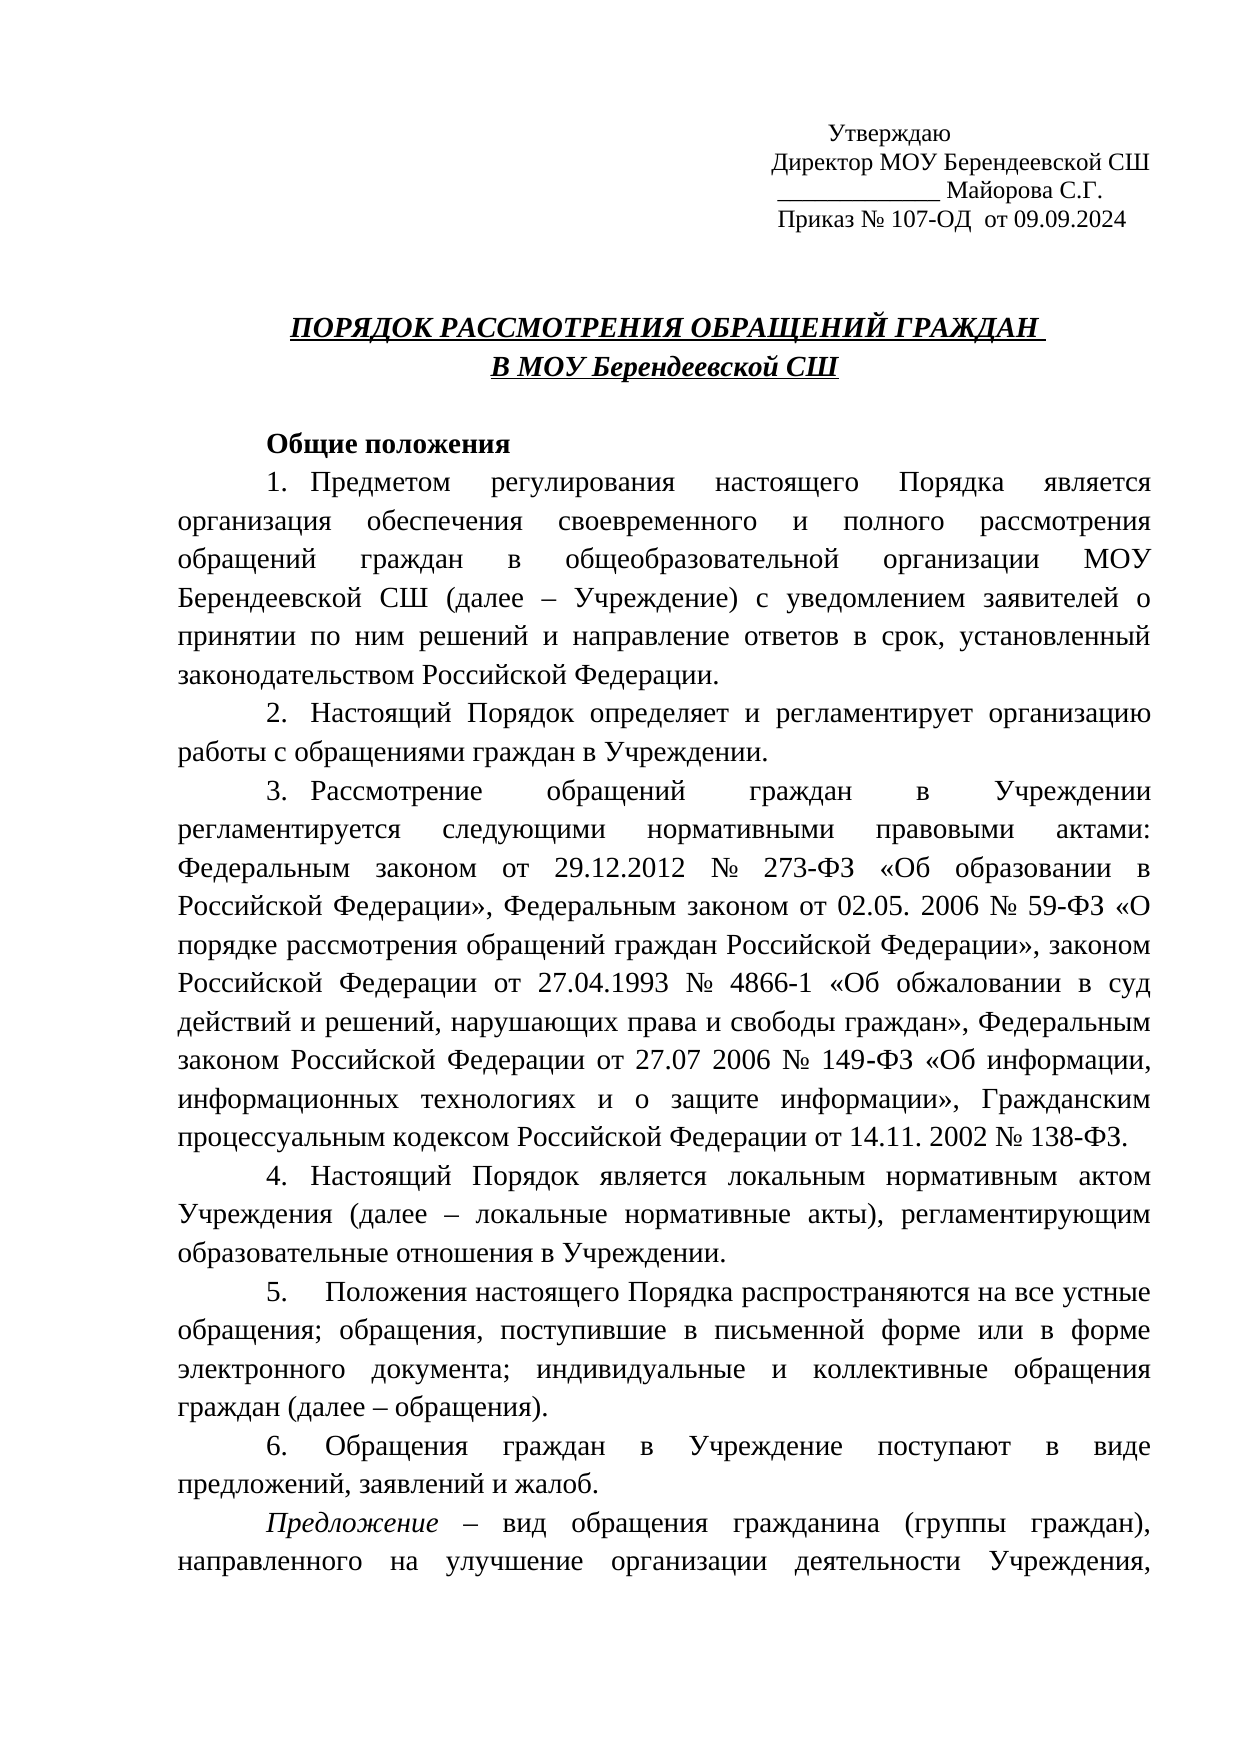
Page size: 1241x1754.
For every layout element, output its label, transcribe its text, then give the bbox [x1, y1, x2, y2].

list Положения настоящего Порядка распространяются на все устные обращения; обращения, поступившие в письменной форме или в форме электронного документа; индивидуальные и коллективные обращения граждан (далее – обращения). [177, 1274, 1152, 1423]
text _____________ Майорова С.Г. [777, 176, 1152, 204]
list Предметом регулирования настоящего Порядка является организация обеспечения своевременного и полного рассмотрения обращений граждан в общеобразовательной организации МОУ Берендеевской СШ (далее – Учреждение) с уведомлением заявителей о принятии по ним решений и направление ответов в срок, установленный законодательством Российской Федерации. [177, 464, 1152, 691]
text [177, 1505, 1152, 1577]
list Обращения граждан в Учреждение поступают в виде предложений, заявлений и жалоб. [177, 1428, 1152, 1500]
text Общие положения [177, 426, 1152, 459]
text Приказ № 107-ОД от 09.09.2024 [777, 204, 1152, 233]
text Утверждаю [777, 118, 1152, 147]
list Рассмотрение обращений граждан в Учреждении регламентируется следующими нормативными правовыми актами: Федеральным законом от 29.12.2012 № 273-ФЗ «Об образовании в Российской Федерации», Федеральным законом от 02.05. 2006 № 59-ФЗ «О порядке рассмотрения обращений граждан Российской Федерации», законом Российской Федерации от 27.04.1993 № 4866-1 «Об обжаловании в суд действий и решений, нарушающих права и свободы граждан», Федеральным законом Российской Федерации от 27.07 2006 № 149-ФЗ «Об информации, информационных технологиях и о защите информации», Гражданским процессуальным кодексом Российской Федерации от 14.11. 2002 № 138-ФЗ. [177, 773, 1152, 1153]
list Настоящий Порядок является локальным нормативным актом Учреждения (далее – локальные нормативные акты), регламентирующим образовательные отношения в Учреждении. [177, 1158, 1152, 1269]
text В МОУ Берендеевской СШ [177, 349, 1152, 382]
text Директор МОУ Берендеевской СШ [177, 147, 1152, 176]
text ПОРЯДОК РАССМОТРЕНИЯ ОБРАЩЕНИЙ ГРАЖДАН [177, 310, 1152, 344]
list Настоящий Порядок определяет и регламентирует организацию работы с обращениями граждан в Учреждении. [177, 696, 1152, 768]
